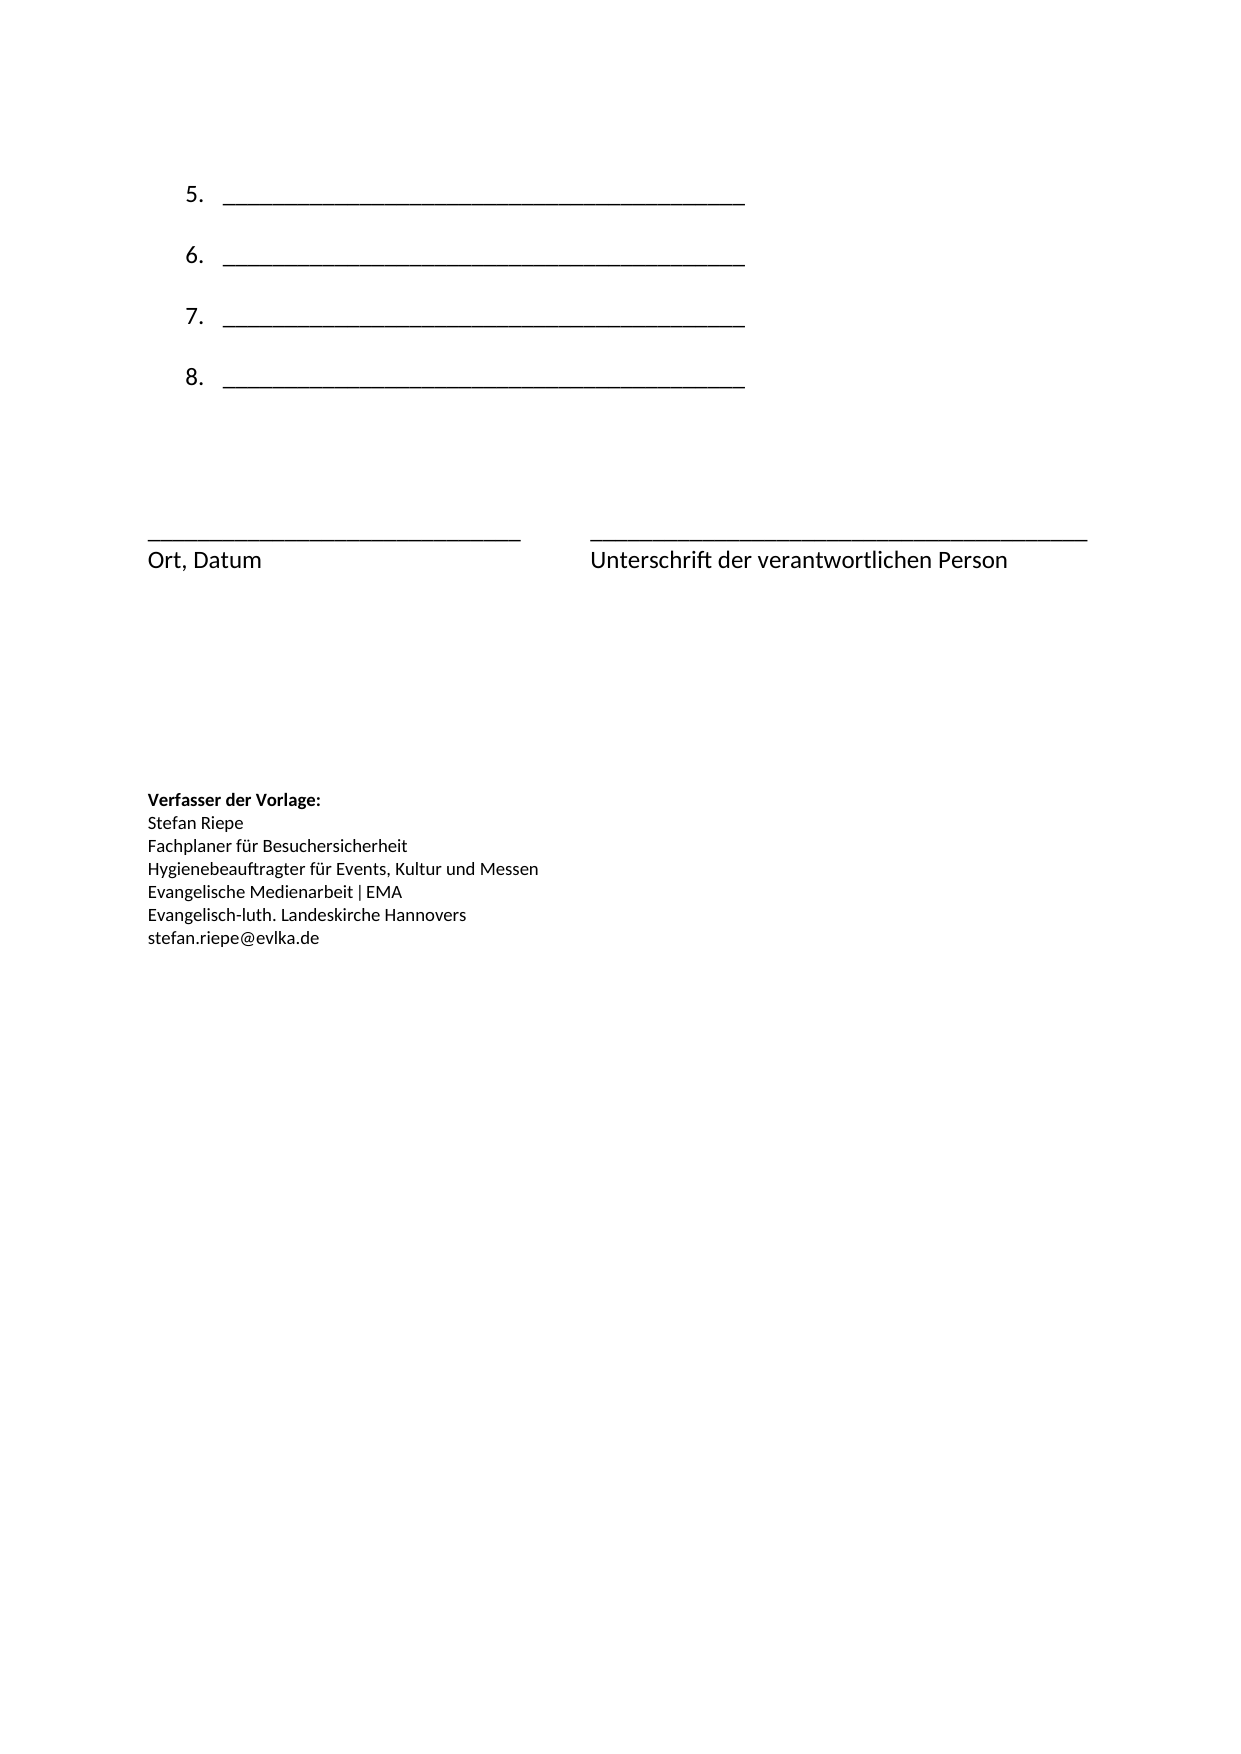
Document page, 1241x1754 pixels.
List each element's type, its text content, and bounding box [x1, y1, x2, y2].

text Ort, Datum Unterschrift der verantwortlichen Person [148, 544, 1093, 575]
text Evangelisch-luth. Landeskirche Hannovers [148, 903, 1093, 926]
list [185, 178, 1093, 209]
text Fachplaner für Besuchersicherheit [148, 834, 1093, 857]
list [185, 300, 1093, 331]
text Evangelische Medienarbeit ∣ EMA [148, 880, 1093, 903]
text stefan.riepe@evlka.de [148, 926, 1093, 949]
text ______________________________ ________________________________________ [148, 514, 1093, 544]
text Verfasser der Vorlage: [148, 788, 1093, 811]
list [185, 361, 1093, 392]
text Hygienebeauftragter für Events, Kultur und Messen [148, 857, 1093, 880]
text Stefan Riepe [148, 811, 1093, 834]
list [185, 239, 1093, 270]
